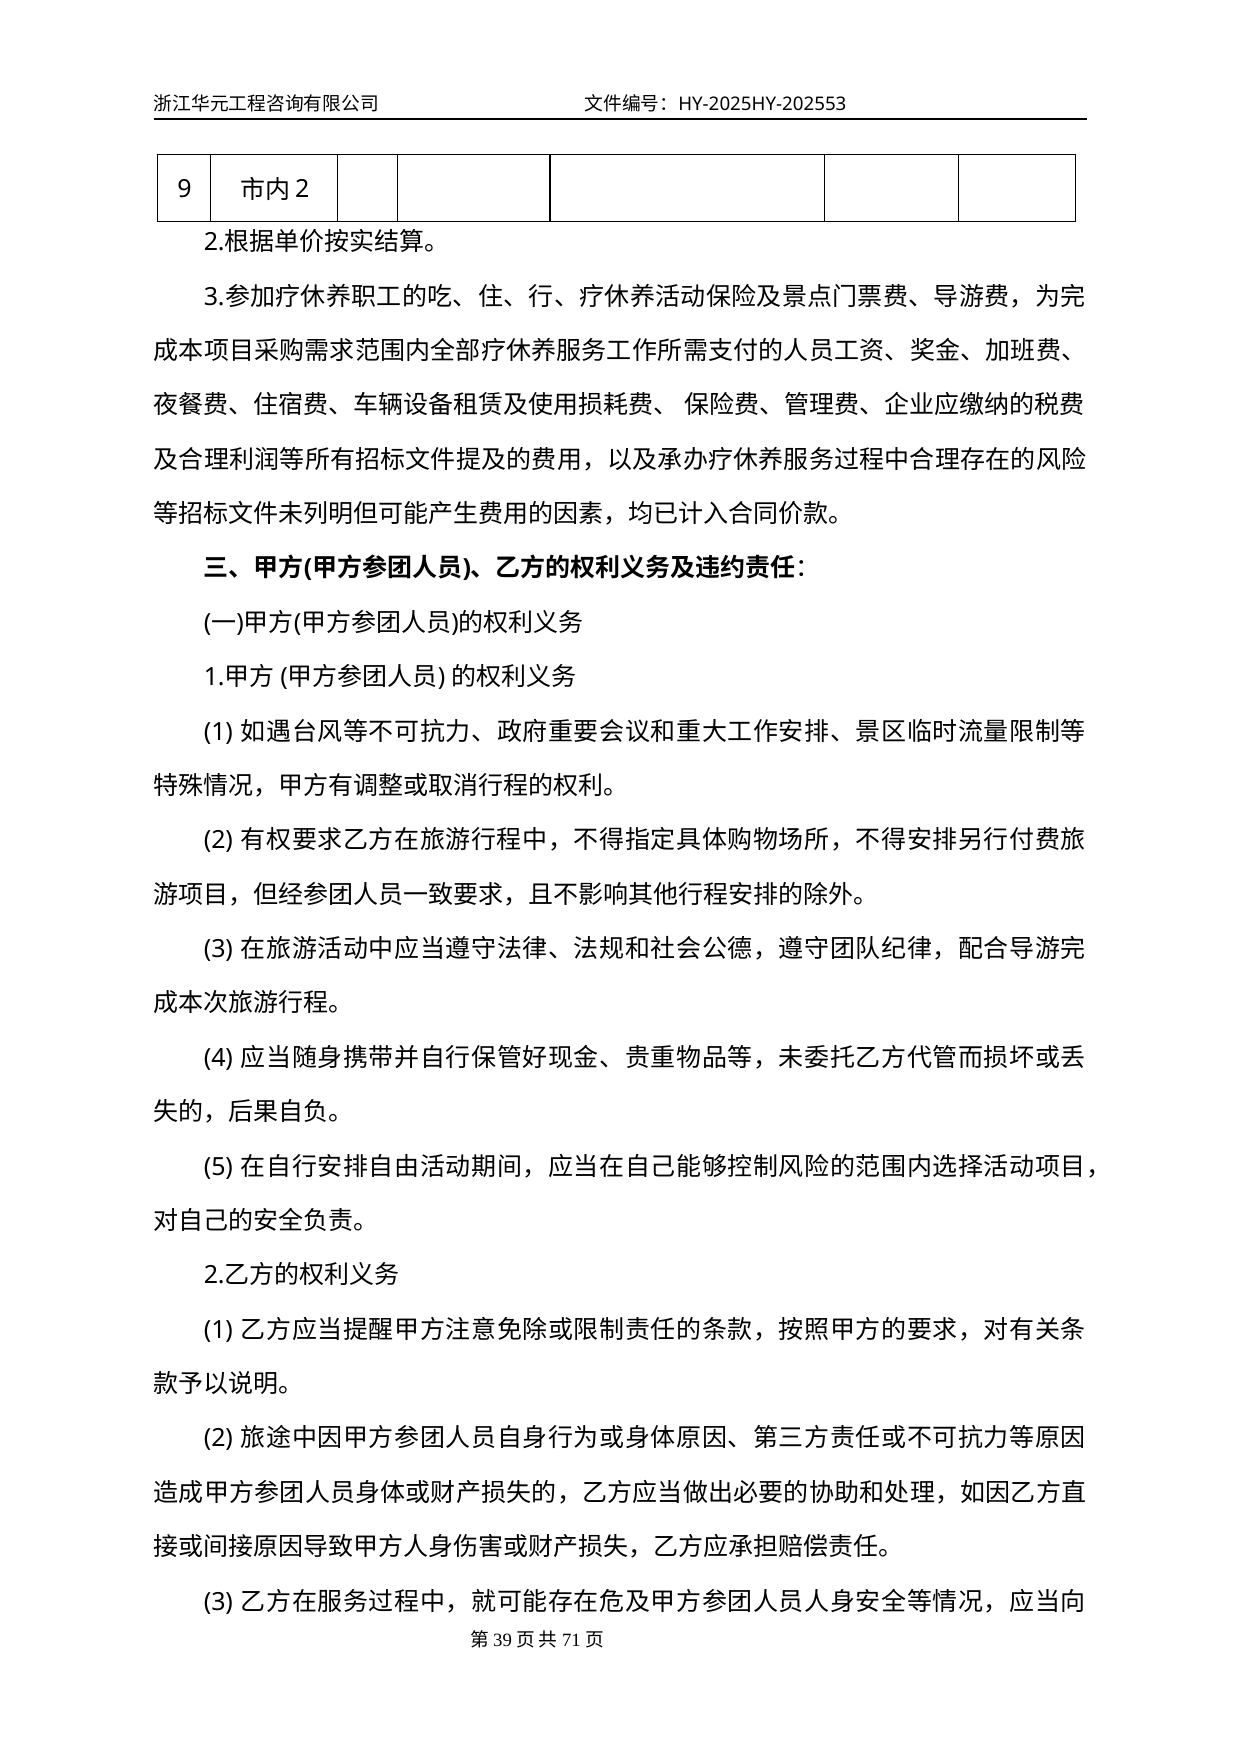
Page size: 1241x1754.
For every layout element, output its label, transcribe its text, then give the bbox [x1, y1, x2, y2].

text (2) 旅途中因甲方参团人员自身行为或身体原因、第三方责任或不可抗力等原因造成甲方参团人员身体或财产损失的，乙方应当做出必要的协助和处理，如因乙方直接或间接原因导致甲方人身伤害或财产损失，乙方应承担赔偿责任。 [153, 1418, 1087, 1563]
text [153, 1581, 1087, 1617]
text 2.根据单价按实结算。 [153, 222, 1087, 258]
table_cell [398, 155, 549, 221]
table_cell [338, 155, 397, 221]
table_cell 市内2 [211, 155, 337, 221]
text 三、甲方(甲方参团人员)、乙方的权利义务及违约责任： [153, 548, 1087, 584]
text (1) 乙方应当提醒甲方注意免除或限制责任的条款，按照甲方的要求，对有关条款予以说明。 [153, 1309, 1087, 1400]
table_cell [825, 155, 958, 221]
table_cell [551, 155, 824, 221]
text (1) 如遇台风等不可抗力、政府重要会议和重大工作安排、景区临时流量限制等特殊情况，甲方有调整或取消行程的权利。 [153, 711, 1087, 802]
text 2.乙方的权利义务 [153, 1255, 1087, 1291]
text (3) 在旅游活动中应当遵守法律、法规和社会公德，遵守团队纪律，配合导游完成本次旅游行程。 [153, 928, 1087, 1019]
text (一)甲方(甲方参团人员)的权利义务 [153, 602, 1087, 638]
table_cell [959, 155, 1075, 221]
text (4) 应当随身携带并自行保管好现金、贵重物品等，未委托乙方代管而损坏或丢失的，后果自负。 [153, 1037, 1087, 1128]
text 1.甲方 (甲方参团人员) 的权利义务 [153, 657, 1087, 693]
text (2) 有权要求乙方在旅游行程中，不得指定具体购物场所，不得安排另行付费旅游项目，但经参团人员一致要求，且不影响其他行程安排的除外。 [153, 820, 1087, 910]
text (5) 在自行安排自由活动期间，应当在自己能够控制风险的范围内选择活动项目，对自己的安全负责。 [153, 1146, 1087, 1237]
text 3.参加疗休养职工的吃、住、行、疗休养活动保险及景点门票费、导游费，为完成本项目采购需求范围内全部疗休养服务工作所需支付的人员工资、奖金、加班费、夜餐费、住宿费、车辆设备租赁及使用损耗费、 保险费、管理费、企业应缴纳的税费及合理利润等所有招标文件提及的费用，以及承办疗休养服务过程中合理存在的风险等招标文件未列明但可能产生费用的因素，均已计入合同价款。 [153, 276, 1087, 530]
table_cell 9 [158, 155, 210, 221]
